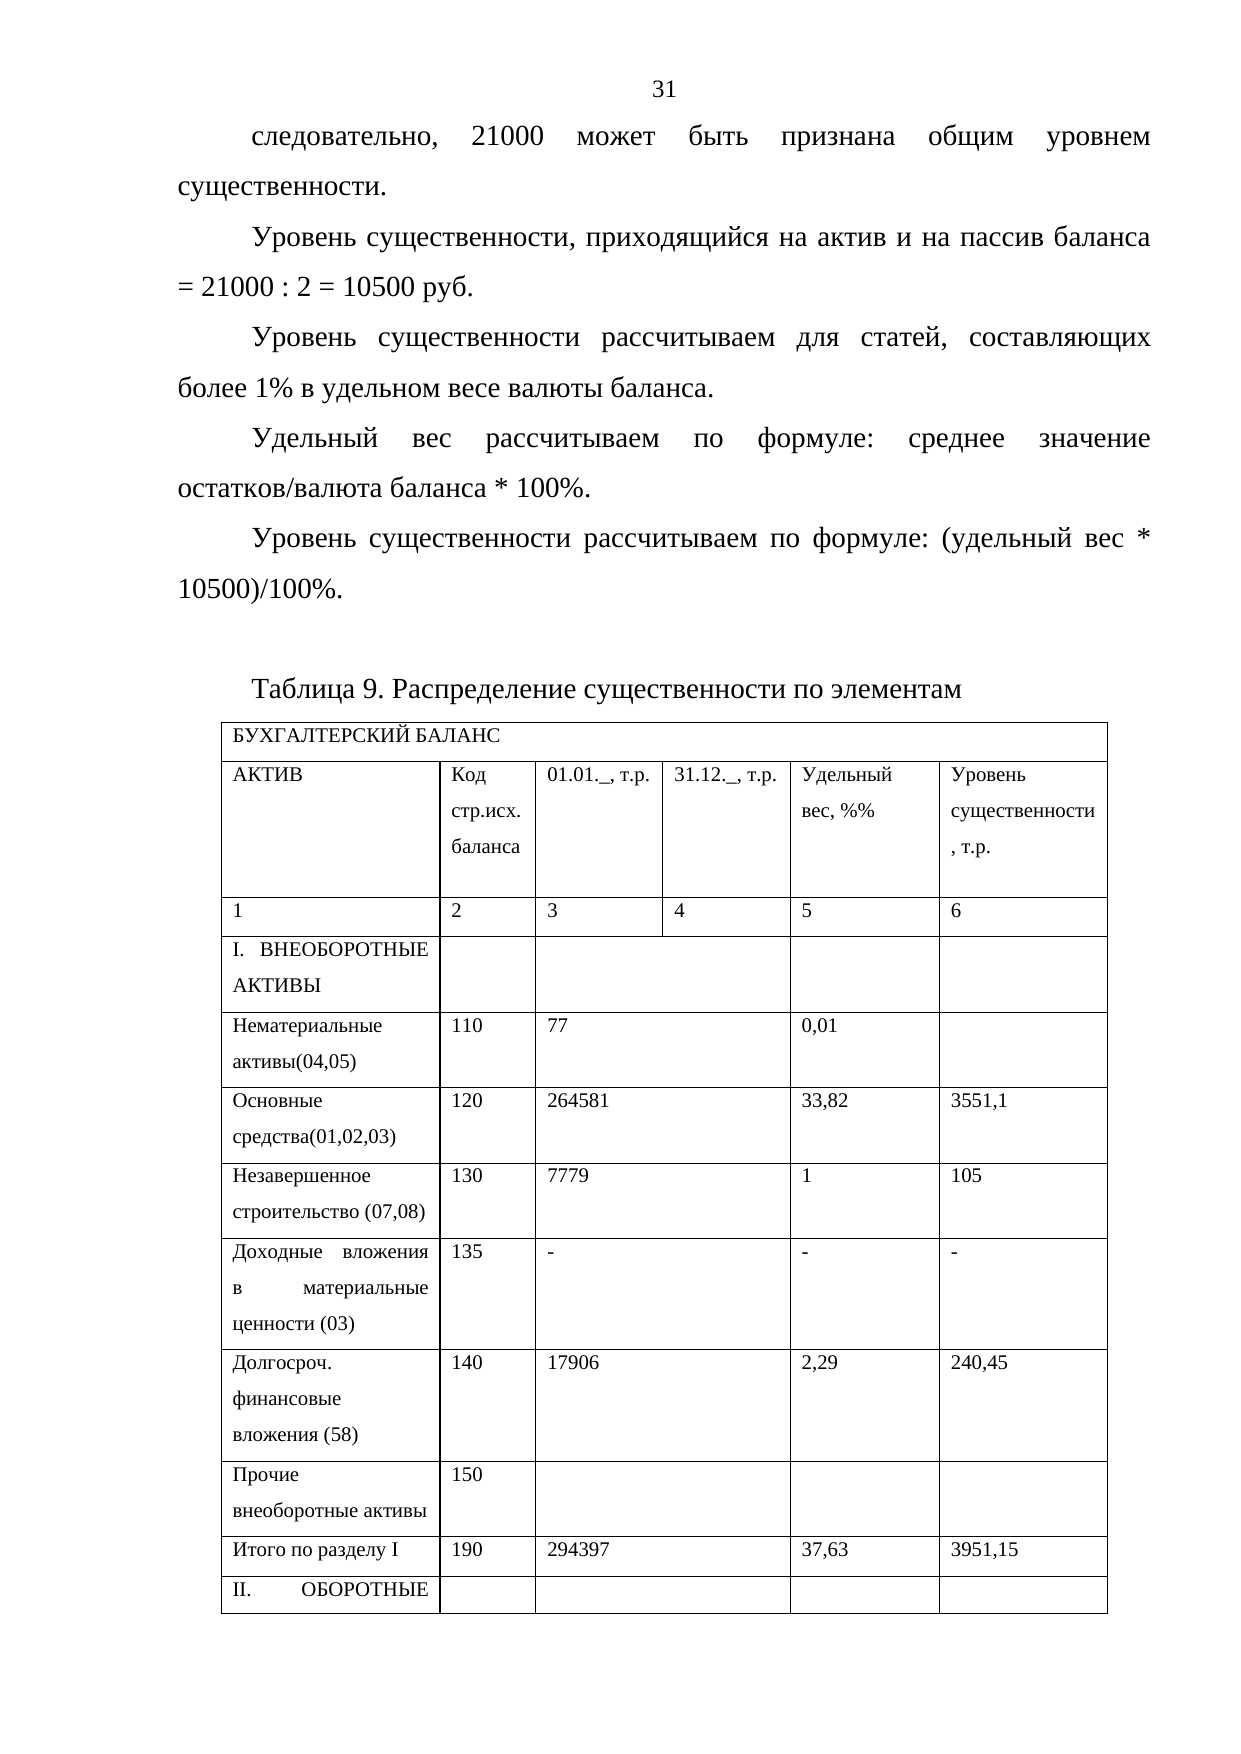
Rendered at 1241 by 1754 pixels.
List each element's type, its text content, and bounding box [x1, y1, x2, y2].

table_cell 294397 [536, 1537, 790, 1576]
table_cell 3551,1 [940, 1088, 1107, 1162]
table_cell 105 [940, 1164, 1107, 1238]
table_cell 01.01._, т.р. [536, 762, 662, 897]
table_cell 6 [940, 898, 1107, 936]
table_cell 120 [441, 1088, 535, 1162]
table_cell АКТИВ [222, 762, 439, 897]
table_cell Долгосроч. финансовые вложения (58) [222, 1350, 439, 1461]
table_header БУХГАЛТЕРСКИЙ БАЛАНС [222, 723, 1107, 761]
table_cell Нематериальные активы(04,05) [222, 1013, 439, 1087]
table_cell Доходные вложения в материальные ценности (03) [222, 1239, 439, 1349]
table_cell 0,01 [791, 1013, 939, 1087]
table_cell 17906 [536, 1350, 790, 1461]
table_cell Незавершенное строительство (07,08) [222, 1164, 439, 1238]
table_cell - [940, 1239, 1107, 1349]
table_cell 2 [441, 898, 535, 936]
table_cell [536, 1462, 790, 1536]
table_cell [940, 1577, 1107, 1613]
text Уровень существенности, приходящийся на актив и на пассив баланса = 21000 : 2 = 10500 руб. [177, 219, 1152, 303]
table_cell 3 [536, 898, 662, 936]
table_cell 110 [441, 1013, 535, 1087]
table_cell Прочие внеоборотные активы [222, 1462, 439, 1536]
table_cell 1 [791, 1164, 939, 1238]
table_cell 135 [441, 1239, 535, 1349]
table_cell [791, 1577, 939, 1613]
table_cell [536, 1577, 790, 1613]
table_cell 1 [222, 898, 439, 936]
table_cell 33,82 [791, 1088, 939, 1162]
table_cell [791, 937, 939, 1012]
table_cell [791, 1462, 939, 1536]
table_cell I. ВНЕОБОРОТНЫЕ АКТИВЫ [222, 937, 439, 1012]
table_cell 5 [791, 898, 939, 936]
table_cell 150 [441, 1462, 535, 1536]
table_cell 240,45 [940, 1350, 1107, 1461]
text Удельный вес рассчитываем по формуле: среднее значение остатков/валюта баланса * 100%. [177, 420, 1152, 504]
text Уровень существенности рассчитываем по формуле: (удельный вес * 10500)/100%. [177, 521, 1152, 604]
table_cell 4 [663, 898, 790, 936]
table_cell - [791, 1239, 939, 1349]
table_cell Основные средства(01,02,03) [222, 1088, 439, 1162]
text следовательно, 21000 может быть признана общим уровнем существенности. [177, 118, 1152, 202]
table_cell 7779 [536, 1164, 790, 1238]
table_cell Удельный вес, %% [791, 762, 939, 897]
text Уровень существенности рассчитываем для статей, составляющих более 1% в удельном весе валюты баланса. [177, 319, 1152, 403]
table_cell 2,29 [791, 1350, 939, 1461]
table_cell [441, 1577, 535, 1613]
table_cell 3951,15 [940, 1537, 1107, 1576]
table_cell [441, 937, 535, 1012]
table_cell [536, 937, 790, 1012]
table_cell Уровень существенности, т.р. [940, 762, 1107, 897]
table_cell 130 [441, 1164, 535, 1238]
text Таблица 9. Распределение существенности по элементам [177, 672, 1152, 705]
table_cell [940, 937, 1107, 1012]
table_cell 31.12._, т.р. [663, 762, 790, 897]
table_cell 190 [441, 1537, 535, 1576]
table_cell 140 [441, 1350, 535, 1461]
table_cell 77 [536, 1013, 790, 1087]
table_cell 264581 [536, 1088, 790, 1162]
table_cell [222, 1577, 439, 1613]
table_cell 37,63 [791, 1537, 939, 1576]
table_cell Код стр.исх. баланса [441, 762, 535, 897]
table_cell [940, 1462, 1107, 1536]
table_cell - [536, 1239, 790, 1349]
table_cell [940, 1013, 1107, 1087]
table_cell Итого по разделу I [222, 1537, 439, 1576]
